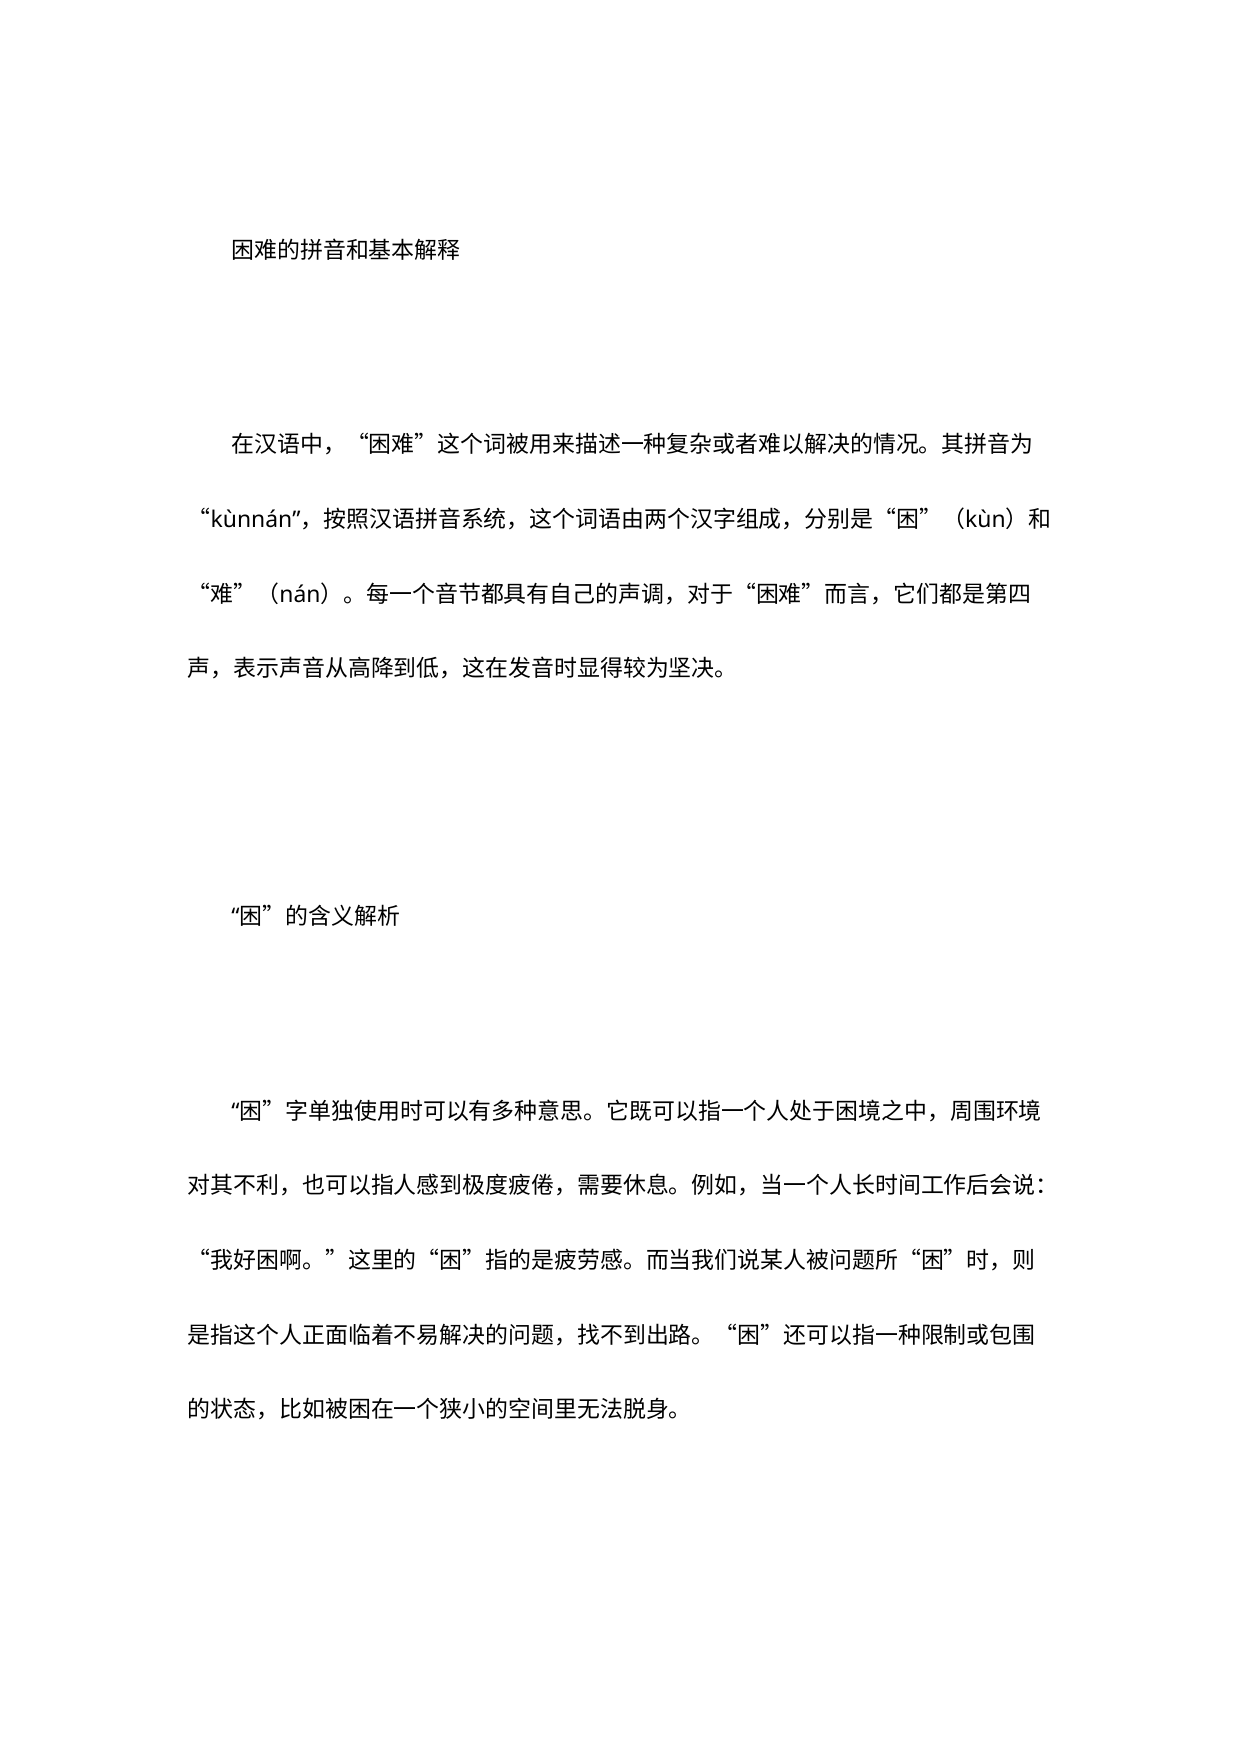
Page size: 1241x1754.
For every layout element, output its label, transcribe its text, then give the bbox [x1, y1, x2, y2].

text “困”的含义解析 [187, 882, 1053, 947]
text “困”字单独使用时可以有多种意思。它既可以指一个人处于困境之中，周围环境对其不利，也可以指人感到极度疲倦，需要休息。例如，当一个人长时间工作后会说：“我好困啊。”这里的“困”指的是疲劳感。而当我们说某人被问题所“困”时，则是指这个人正面临着不易解决的问题，找不到出路。“困”还可以指一种限制或包围的状态，比如被困在一个狭小的空间里无法脱身。 [187, 1077, 1053, 1441]
text 在汉语中，“困难”这个词被用来描述一种复杂或者难以解决的情况。其拼音为“kùnnán”，按照汉语拼音系统，这个词语由两个汉字组成，分别是“困”（kùn）和“难”（nán）。每一个音节都具有自己的声调，对于“困难”而言，它们都是第四声，表示声音从高降到低，这在发音时显得较为坚决。 [187, 410, 1053, 699]
text 困难的拼音和基本解释 [187, 216, 1053, 281]
